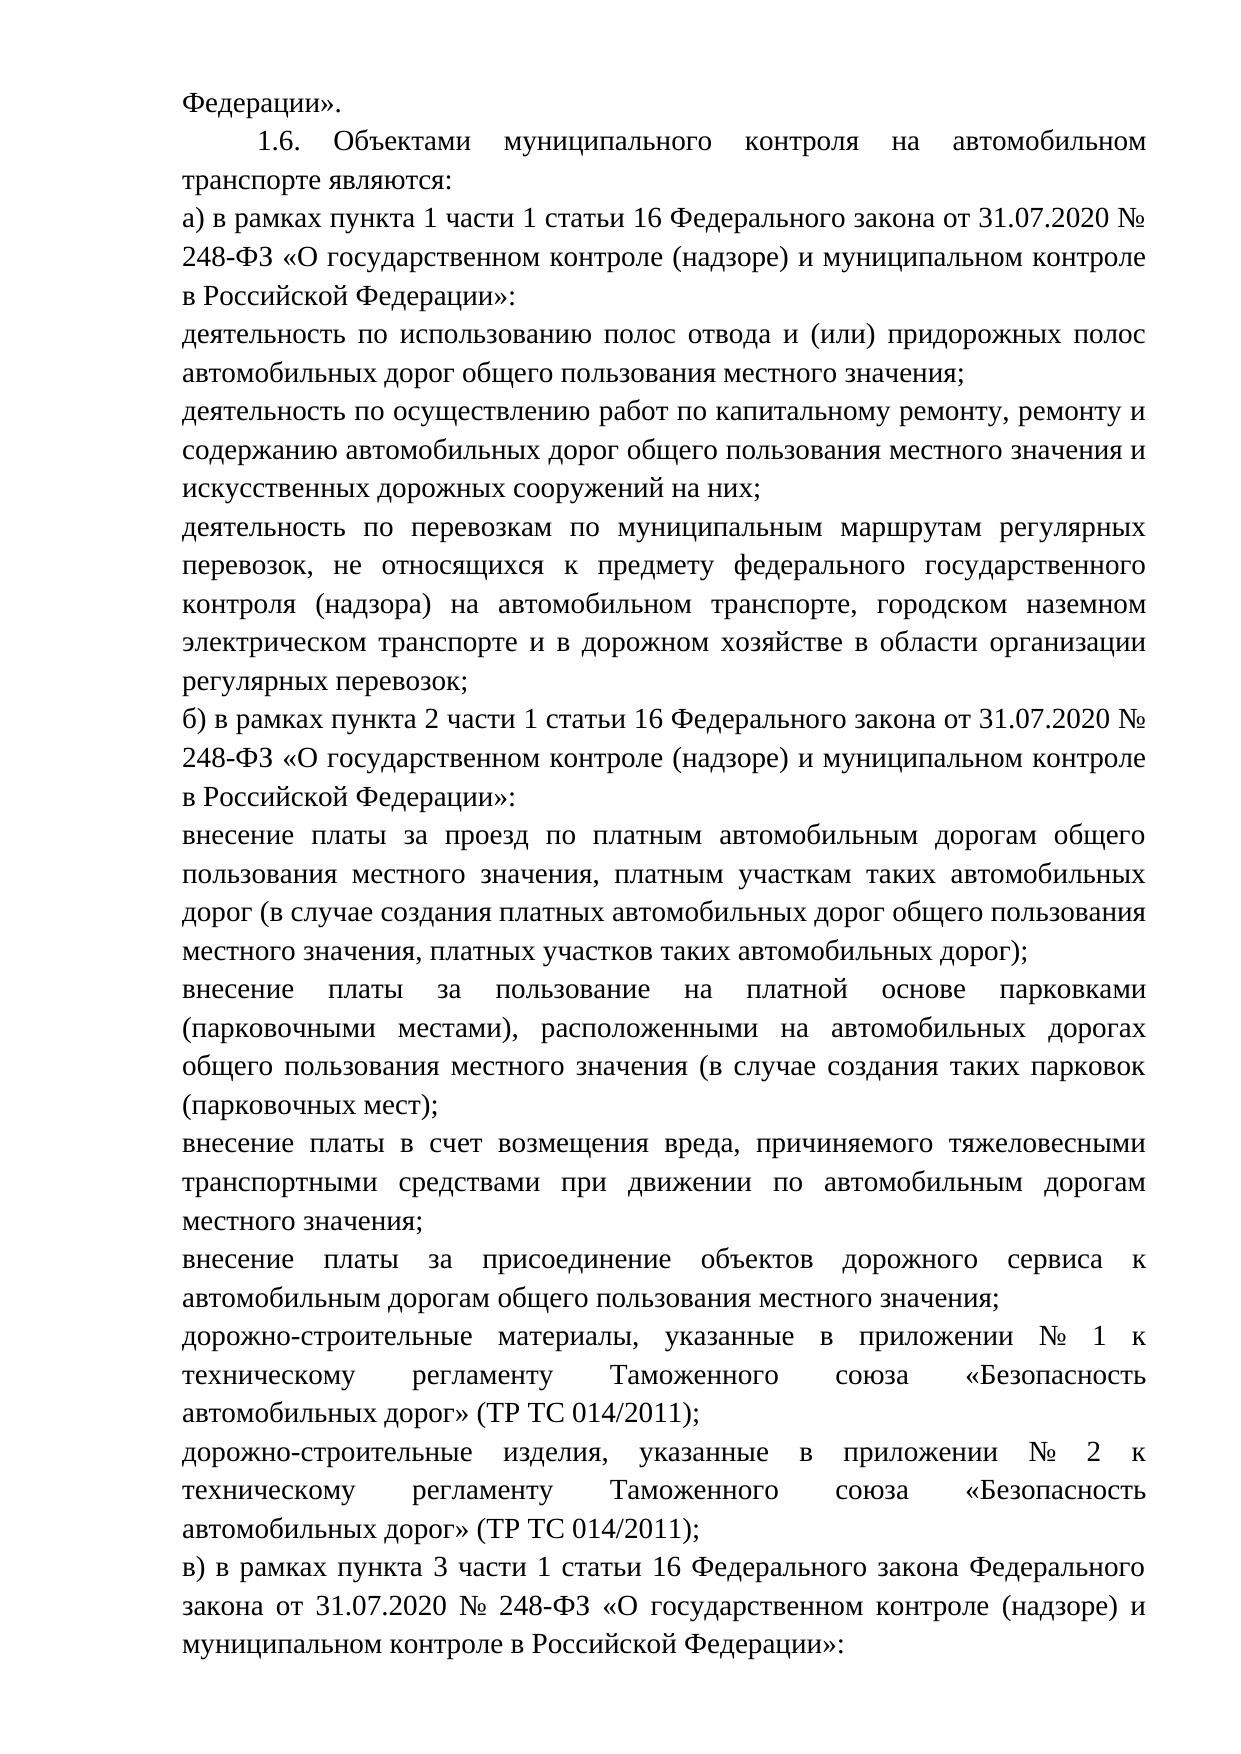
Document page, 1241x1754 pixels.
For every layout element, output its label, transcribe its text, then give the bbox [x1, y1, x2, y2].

text деятельность по перевозкам по муниципальным маршрутам регулярных перевозок, не относящихся к предмету федерального государственного контроля (надзора) на автомобильном транспорте, городском наземном электрическом транспорте и в дорожном хозяйстве в области организации регулярных перевозок; [182, 509, 1147, 697]
text дорожно-строительные материалы, указанные в приложении № 1 к техническому регламенту Таможенного союза «Безопасность автомобильных дорог» (ТР ТС 014/2011); [182, 1318, 1147, 1429]
text деятельность по осуществлению работ по капитальному ремонту, ремонту и содержанию автомобильных дорог общего пользования местного значения и искусственных дорожных сооружений на них; [182, 393, 1147, 504]
text б) в рамках пункта 2 части 1 статьи 16 Федерального закона от 31.07.2020 № 248-ФЗ «О государственном контроле (надзоре) и муниципальном контроле в Российской Федерации»: [182, 702, 1147, 812]
text внесение платы в счет возмещения вреда, причиняемого тяжеловесными транспортными средствами при движении по автомобильным дорогам местного значения; [182, 1126, 1147, 1236]
text дорожно-строительные изделия, указанные в приложении № 2 к техническому регламенту Таможенного союза «Безопасность автомобильных дорог» (ТР ТС 014/2011); [182, 1434, 1147, 1544]
text внесение платы за проезд по платным автомобильным дорогам общего пользования местного значения, платным участкам таких автомобильных дорог (в случае создания платных автомобильных дорог общего пользования местного значения, платных участков таких автомобильных дорог); [182, 817, 1147, 966]
text в) в рамках пункта 3 части 1 статьи 16 Федерального закона Федерального закона от 31.07.2020 № 248-ФЗ «О государственном контроле (надзоре) и муниципальном контроле в Российской Федерации»: [182, 1549, 1147, 1660]
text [182, 85, 1147, 118]
text 1.6. Объектами муниципального контроля на автомобильном транспорте являются: [182, 123, 1147, 196]
text а) в рамках пункта 1 части 1 статьи 16 Федерального закона от 31.07.2020 № 248-ФЗ «О государственном контроле (надзоре) и муниципальном контроле в Российской Федерации»: [182, 201, 1147, 311]
text деятельность по использованию полос отвода и (или) придорожных полос автомобильных дорог общего пользования местного значения; [182, 316, 1147, 388]
text внесение платы за присоединение объектов дорожного сервиса к автомобильным дорогам общего пользования местного значения; [182, 1241, 1147, 1313]
text внесение платы за пользование на платной основе парковками (парковочными местами), расположенными на автомобильных дорогах общего пользования местного значения (в случае создания таких парковок (парковочных мест); [182, 971, 1147, 1121]
